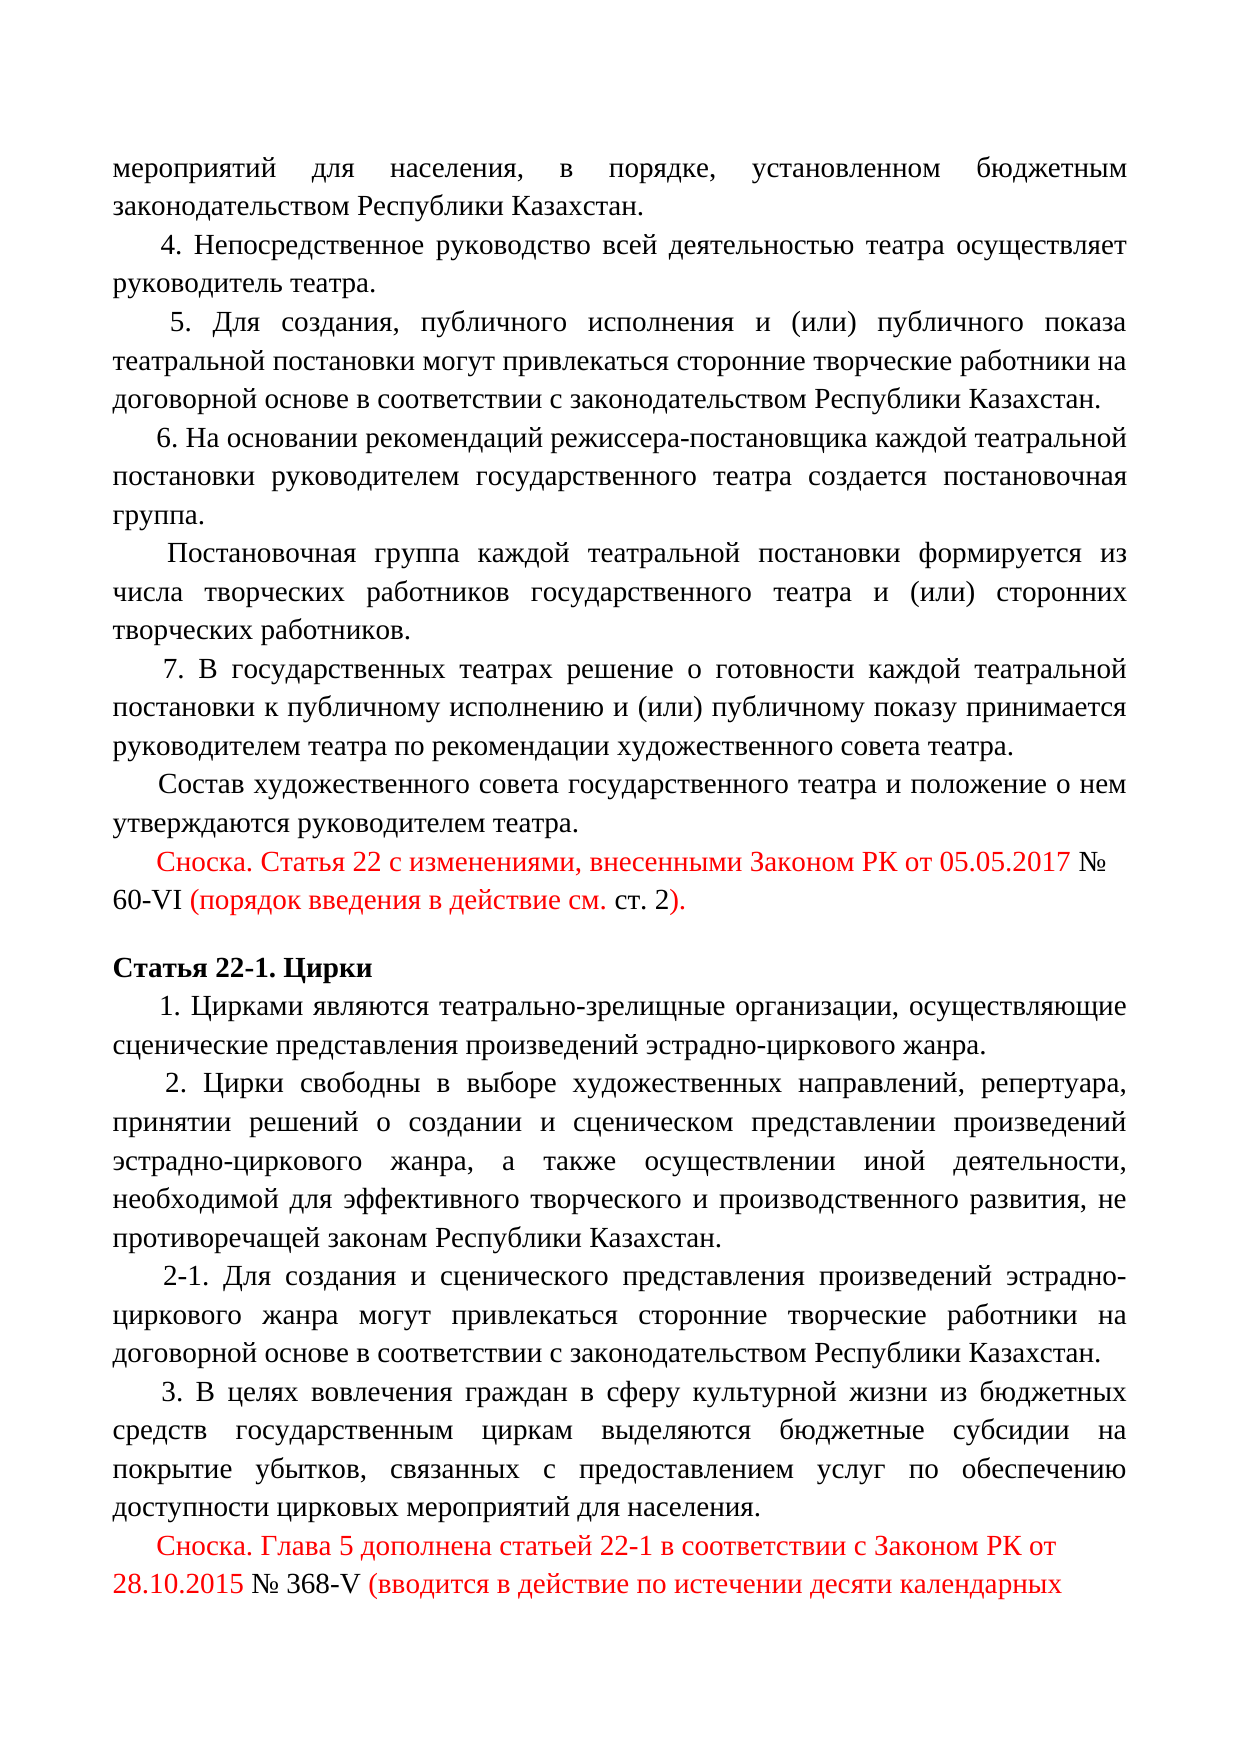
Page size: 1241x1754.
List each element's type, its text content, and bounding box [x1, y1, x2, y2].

text 3. В целях вовлечения граждан в сферу культурной жизни из бюджетных средств государственным циркам выделяются бюджетные субсидии на покрытие убытков, связанных с предоставлением услуг по обеспечению доступности цирковых мероприятий для населения. [112, 1374, 1128, 1523]
text Сноска. Статья 22 с изменениями, внесенными Законом РК от 05.05.2017 № 60-VI (порядок введения в действие см. ст. 2). [112, 844, 1128, 946]
text 5. Для создания, публичного исполнения и (или) публичного показа театральной постановки могут привлекаться сторонние творческие работники на договорной основе в соответствии с законодательством Республики Казахстан. [112, 304, 1128, 415]
text 6. На основании рекомендаций режиссера-постановщика каждой театральной постановки руководителем государственного театра создается постановочная группа. [112, 420, 1128, 530]
text 4. Непосредственное руководство всей деятельностью театра осуществляет руководитель театра. [112, 227, 1128, 299]
text Постановочная группа каждой театральной постановки формируется из числа творческих работников государственного театра и (или) сторонних творческих работников. [112, 535, 1128, 646]
text 2-1. Для создания и сценического представления произведений эстрадно-циркового жанра могут привлекаться сторонние творческие работники на договорной основе в соответствии с законодательством Республики Казахстан. [112, 1258, 1128, 1369]
text 7. В государственных театрах решение о готовности каждой театральной постановки к публичному исполнению и (или) публичному показу принимается руководителем театра по рекомендации художественного совета театра. [112, 651, 1128, 762]
text 1. Цирками являются театрально-зрелищные организации, осуществляющие сценические представления произведений эстрадно-циркового жанра. [112, 988, 1128, 1061]
text Состав художественного совета государственного театра и положение о нем утверждаются руководителем театра. [112, 767, 1128, 839]
text Статья 22-1. Цирки [112, 950, 1128, 983]
